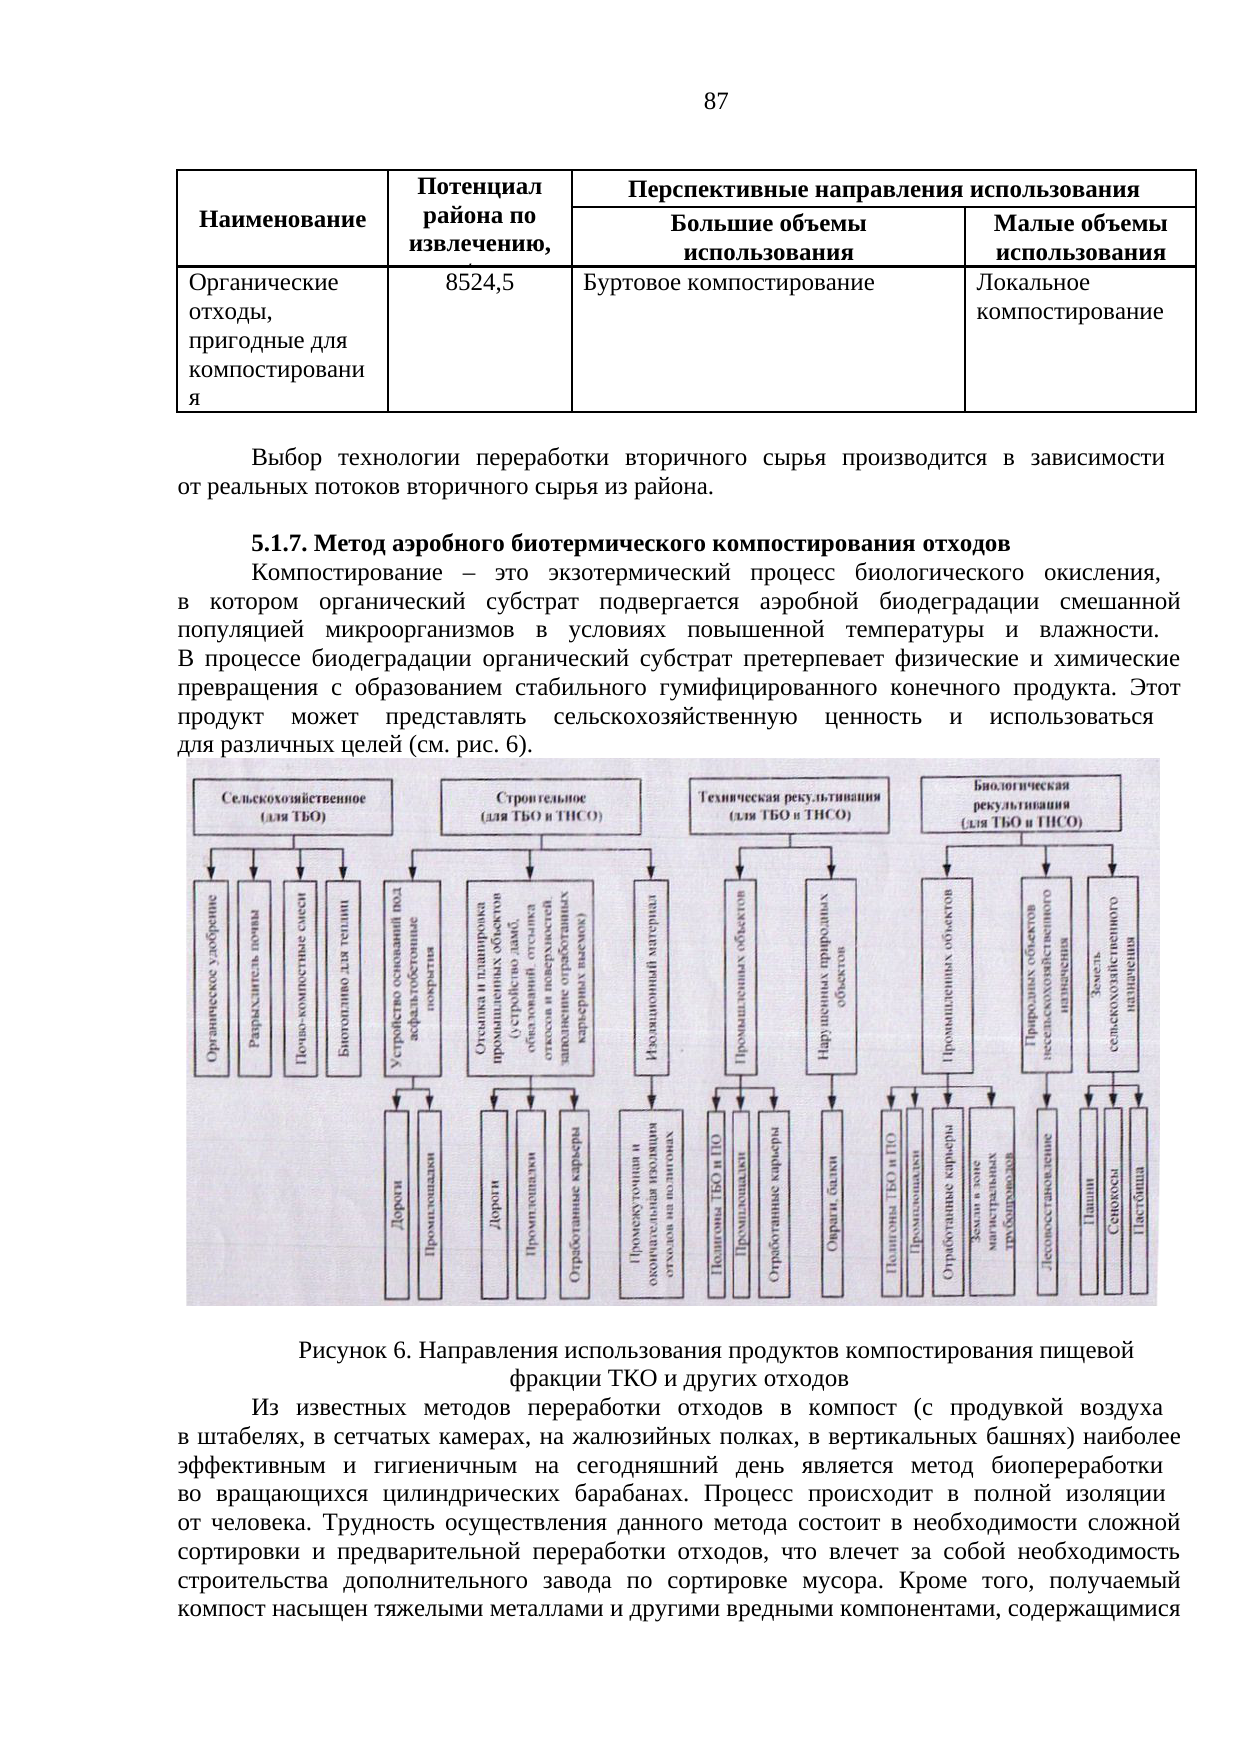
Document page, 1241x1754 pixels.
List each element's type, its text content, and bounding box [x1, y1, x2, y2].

text 5.1.7. Метод аэробного биотермического компостирования отходов [177, 528, 1181, 557]
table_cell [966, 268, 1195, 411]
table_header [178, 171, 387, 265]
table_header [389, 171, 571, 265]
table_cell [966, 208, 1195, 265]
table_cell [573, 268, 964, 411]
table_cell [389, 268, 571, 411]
text Выбор технологии переработки вторичного сырья производится в зависимости от реальных потоков вторичного сырья из района. [177, 442, 1181, 499]
text Компостирование – это экзотермический процесс биологического окисления, в котором органический субстрат подвергается аэробной биодеградации смешанной популяцией микроорганизмов в условиях повышенной температуры и влажности. В процессе биодеградации органический субстрат претерпевает физические и химические превращения с образованием стабильного гумифицированного конечного продукта. Этот продукт может представлять сельскохозяйственную ценность и использоваться для различных целей (см. рис. 6). [177, 557, 1181, 758]
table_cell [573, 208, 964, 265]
text Рисунок 6. Направления использования продуктов компостирования пищевой фракции ТКО и других отходов [177, 1335, 1181, 1392]
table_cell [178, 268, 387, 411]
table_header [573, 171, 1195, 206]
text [177, 1392, 1181, 1622]
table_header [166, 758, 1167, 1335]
